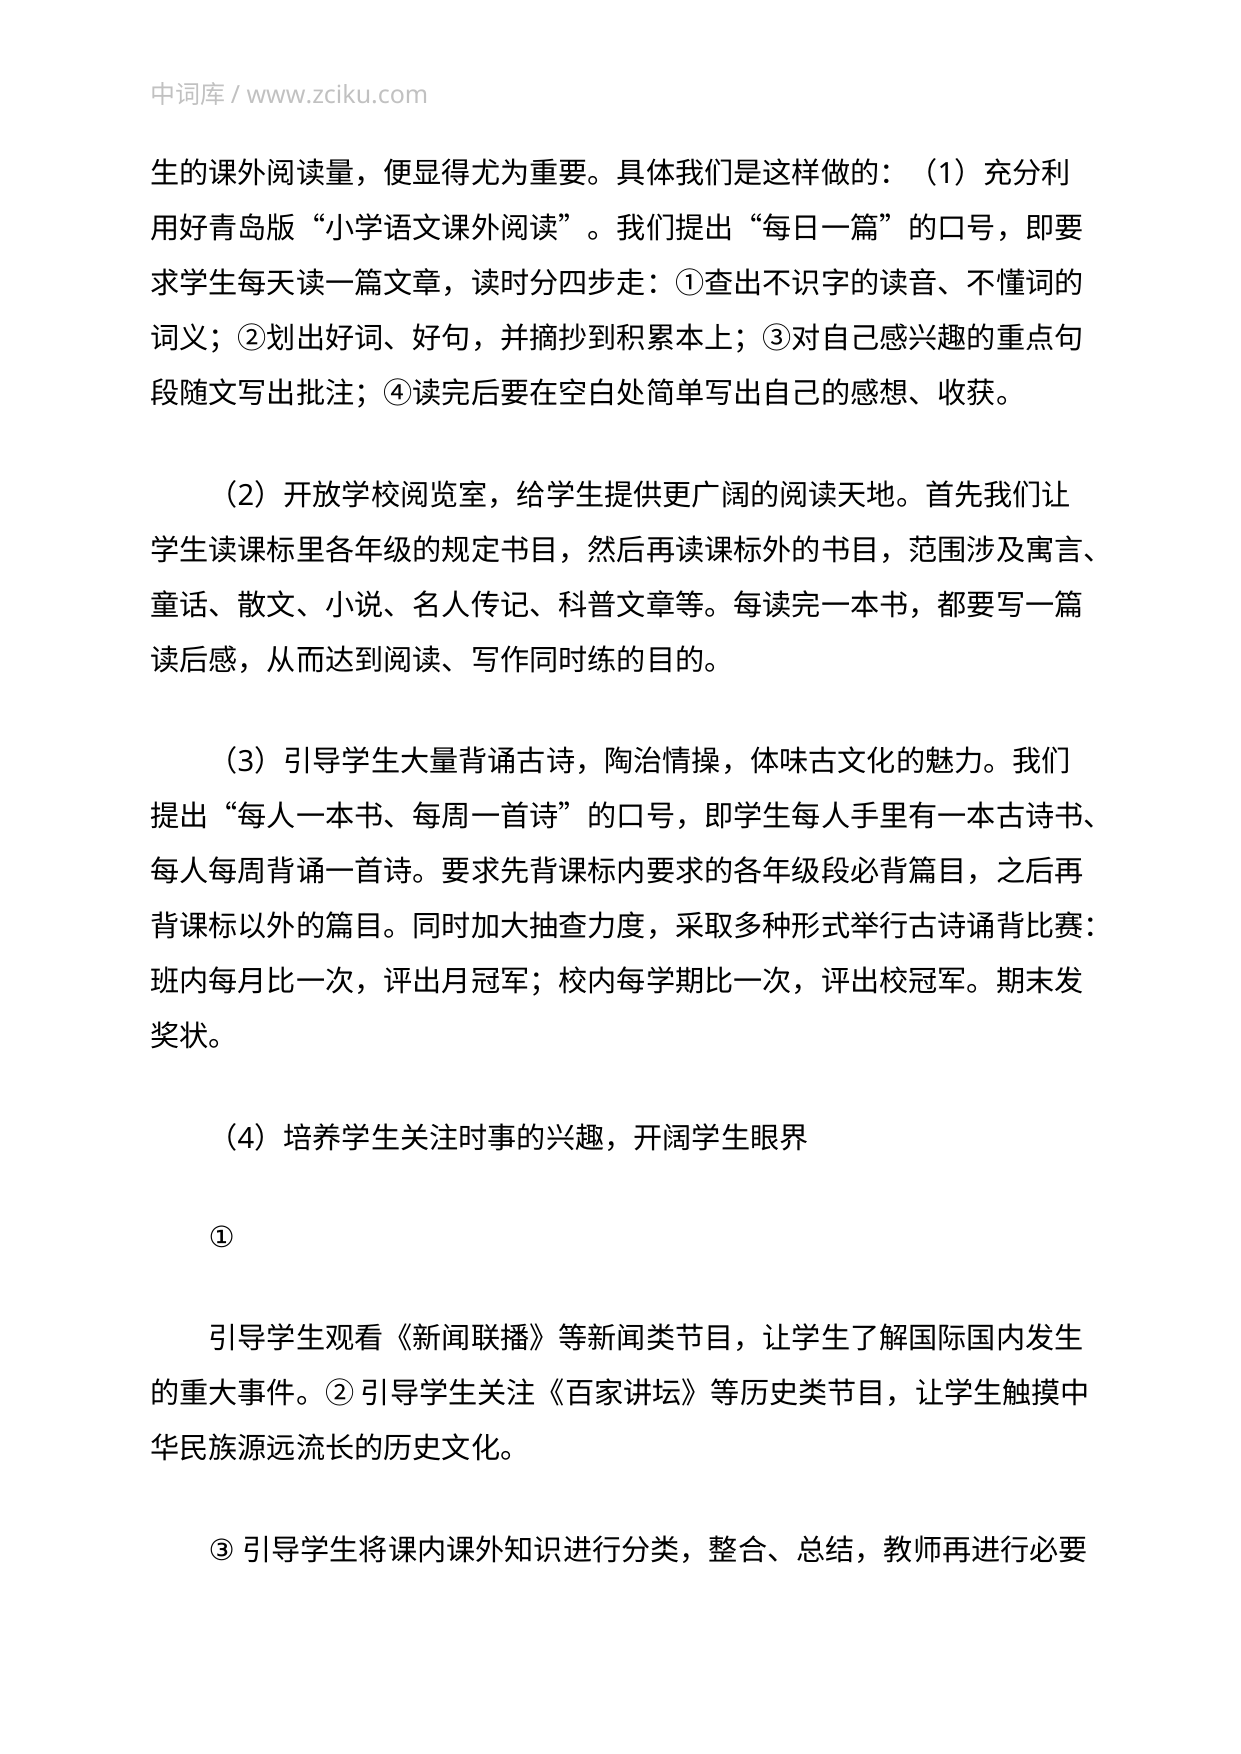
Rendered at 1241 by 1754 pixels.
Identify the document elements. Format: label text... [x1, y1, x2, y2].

text ① [150, 1216, 1090, 1256]
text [150, 150, 1090, 412]
text （3）引导学生大量背诵古诗，陶治情操，体味古文化的魅力。我们提出“每人一本书、每周一首诗”的口号，即学生每人手里有一本古诗书、每人每周背诵一首诗。要求先背课标内要求的各年级段必背篇目，之后再背课标以外的篇目。同时加大抽查力度，采取多种形式举行古诗诵背比赛：班内每月比一次，评出月冠军；校内每学期比一次，评出校冠军。期末发奖状。 [150, 738, 1090, 1055]
text （4）培养学生关注时事的兴趣，开阔学生眼界 [150, 1114, 1090, 1157]
text 引导学生观看《新闻联播》等新闻类节目，让学生了解国际国内发生的重大事件。② 引导学生关注《百家讲坛》等历史类节目，让学生触摸中华民族源远流长的历史文化。 [150, 1315, 1090, 1467]
text （2）开放学校阅览室，给学生提供更广阔的阅读天地。首先我们让学生读课标里各年级的规定书目，然后再读课标外的书目，范围涉及寓言、童话、散文、小说、名人传记、科普文章等。每读完一本书，都要写一篇读后感，从而达到阅读、写作同时练的目的。 [150, 471, 1090, 678]
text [150, 1526, 1090, 1569]
